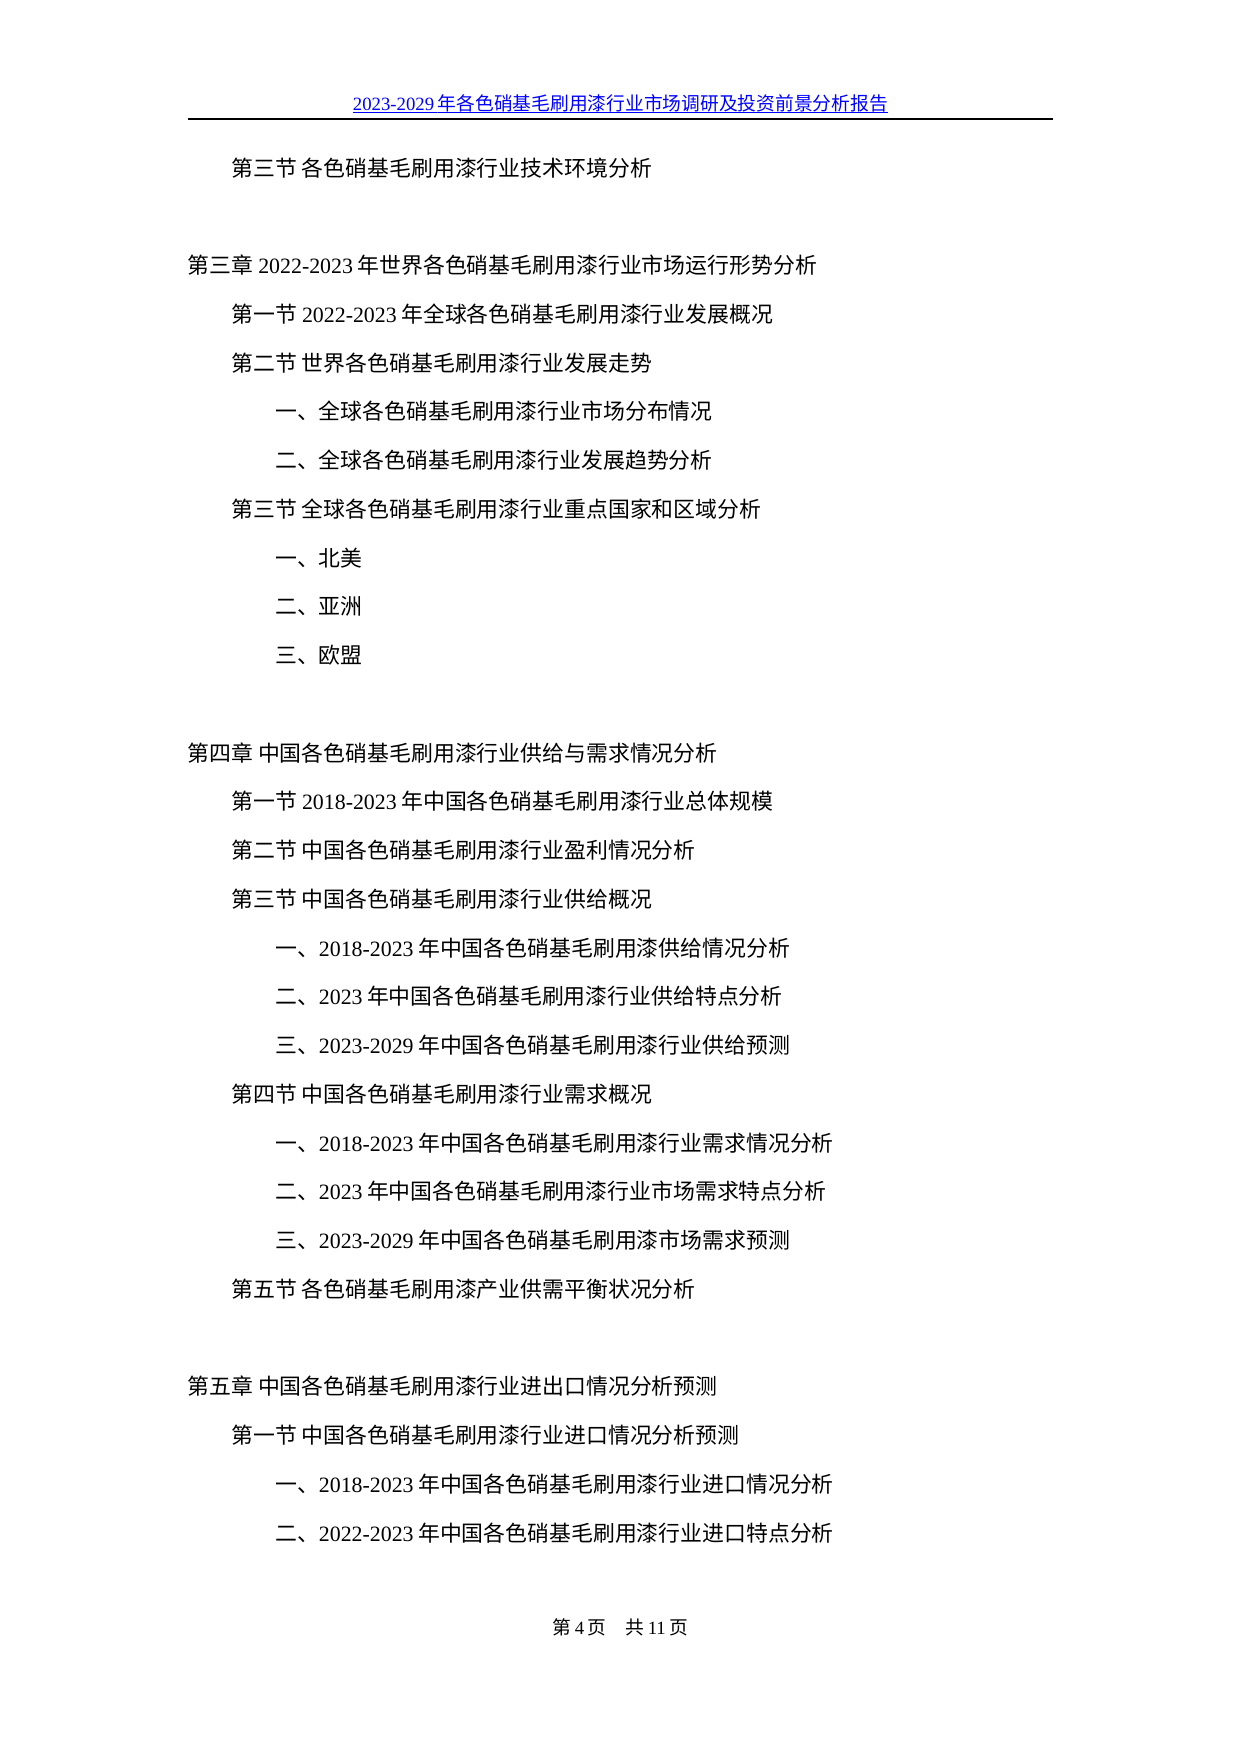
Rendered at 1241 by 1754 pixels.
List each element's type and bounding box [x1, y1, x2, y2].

text [187, 150, 1053, 1548]
